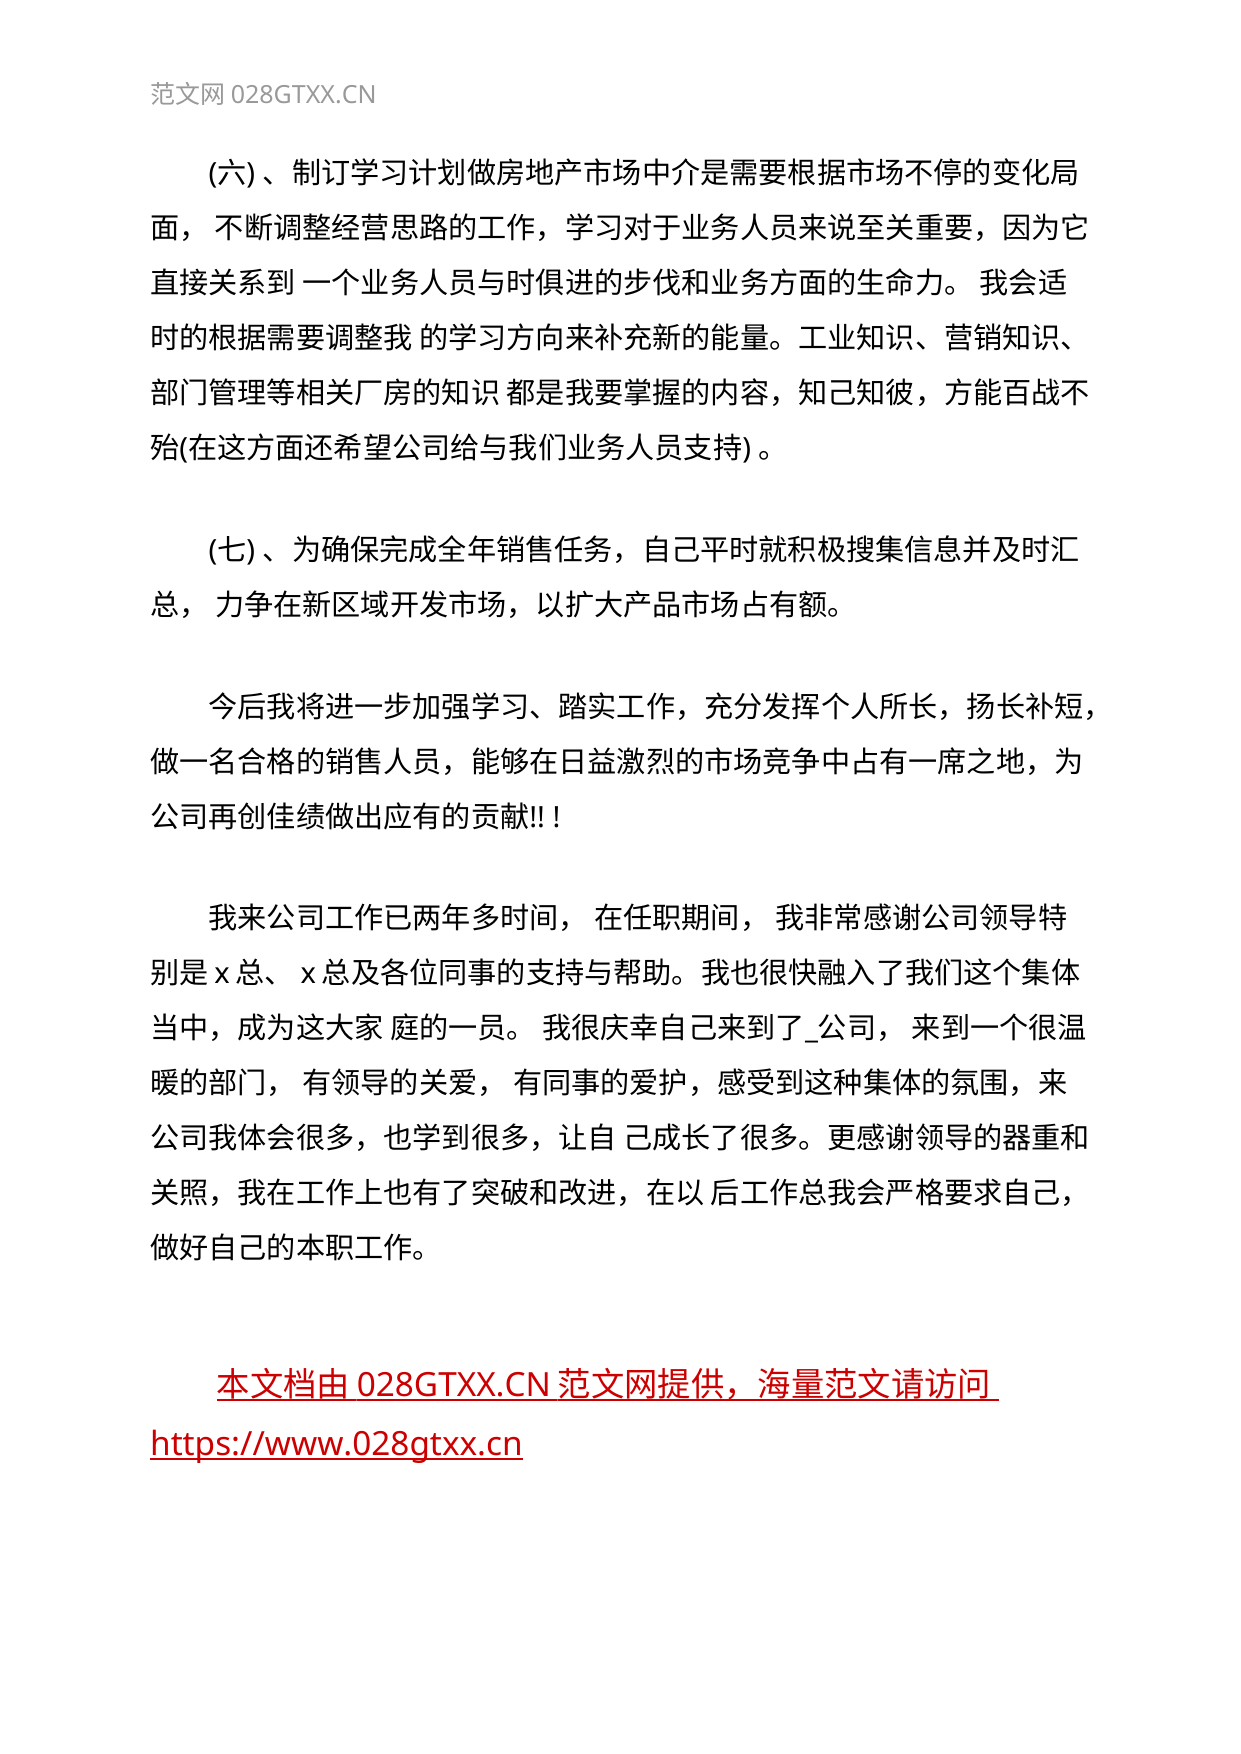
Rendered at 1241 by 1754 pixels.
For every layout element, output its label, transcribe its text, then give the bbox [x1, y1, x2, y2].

text (六) 、制订学习计划做房地产市场中介是需要根据市场不停的变化局面， 不断调整经营思路的工作，学习对于业务人员来说至关重要，因为它直接关系到 一个业务人员与时俱进的步伐和业务方面的生命力。 我会适时的根据需要调整我 的学习方向来补充新的能量。工业知识、营销知识、部门管理等相关厂房的知识 都是我要掌握的内容，知己知彼，方能百战不殆(在这方面还希望公司给与我们业务人员支持) 。 [150, 150, 1090, 467]
text (七) 、为确保完成全年销售任务，自己平时就积极搜集信息并及时汇总， 力争在新区域开发市场，以扩大产品市场占有额。 [150, 527, 1090, 624]
text 本文档由028GTXX.CN范文网提供，海量范文请访问 https://www.028gtxx.cn [150, 1358, 1090, 1465]
text 今后我将进一步加强学习、踏实工作，充分发挥个人所长，扬长补短，做一名合格的销售人员，能够在日益激烈的市场竞争中占有一席之地，为公司再创佳绩做出应有的贡献!! ! [150, 683, 1090, 836]
text 我来公司工作已两年多时间， 在任职期间， 我非常感谢公司领导特别是x总、 x总及各位同事的支持与帮助。我也很快融入了我们这个集体当中，成为这大家 庭的一员。 我很庆幸自己来到了_公司， 来到一个很温暖的部门， 有领导的关爱， 有同事的爱护，感受到这种集体的氛围，来公司我体会很多，也学到很多，让自 己成长了很多。更感谢领导的器重和关照，我在工作上也有了突破和改进，在以 后工作总我会严格要求自己，做好自己的本职工作。 [150, 895, 1090, 1267]
